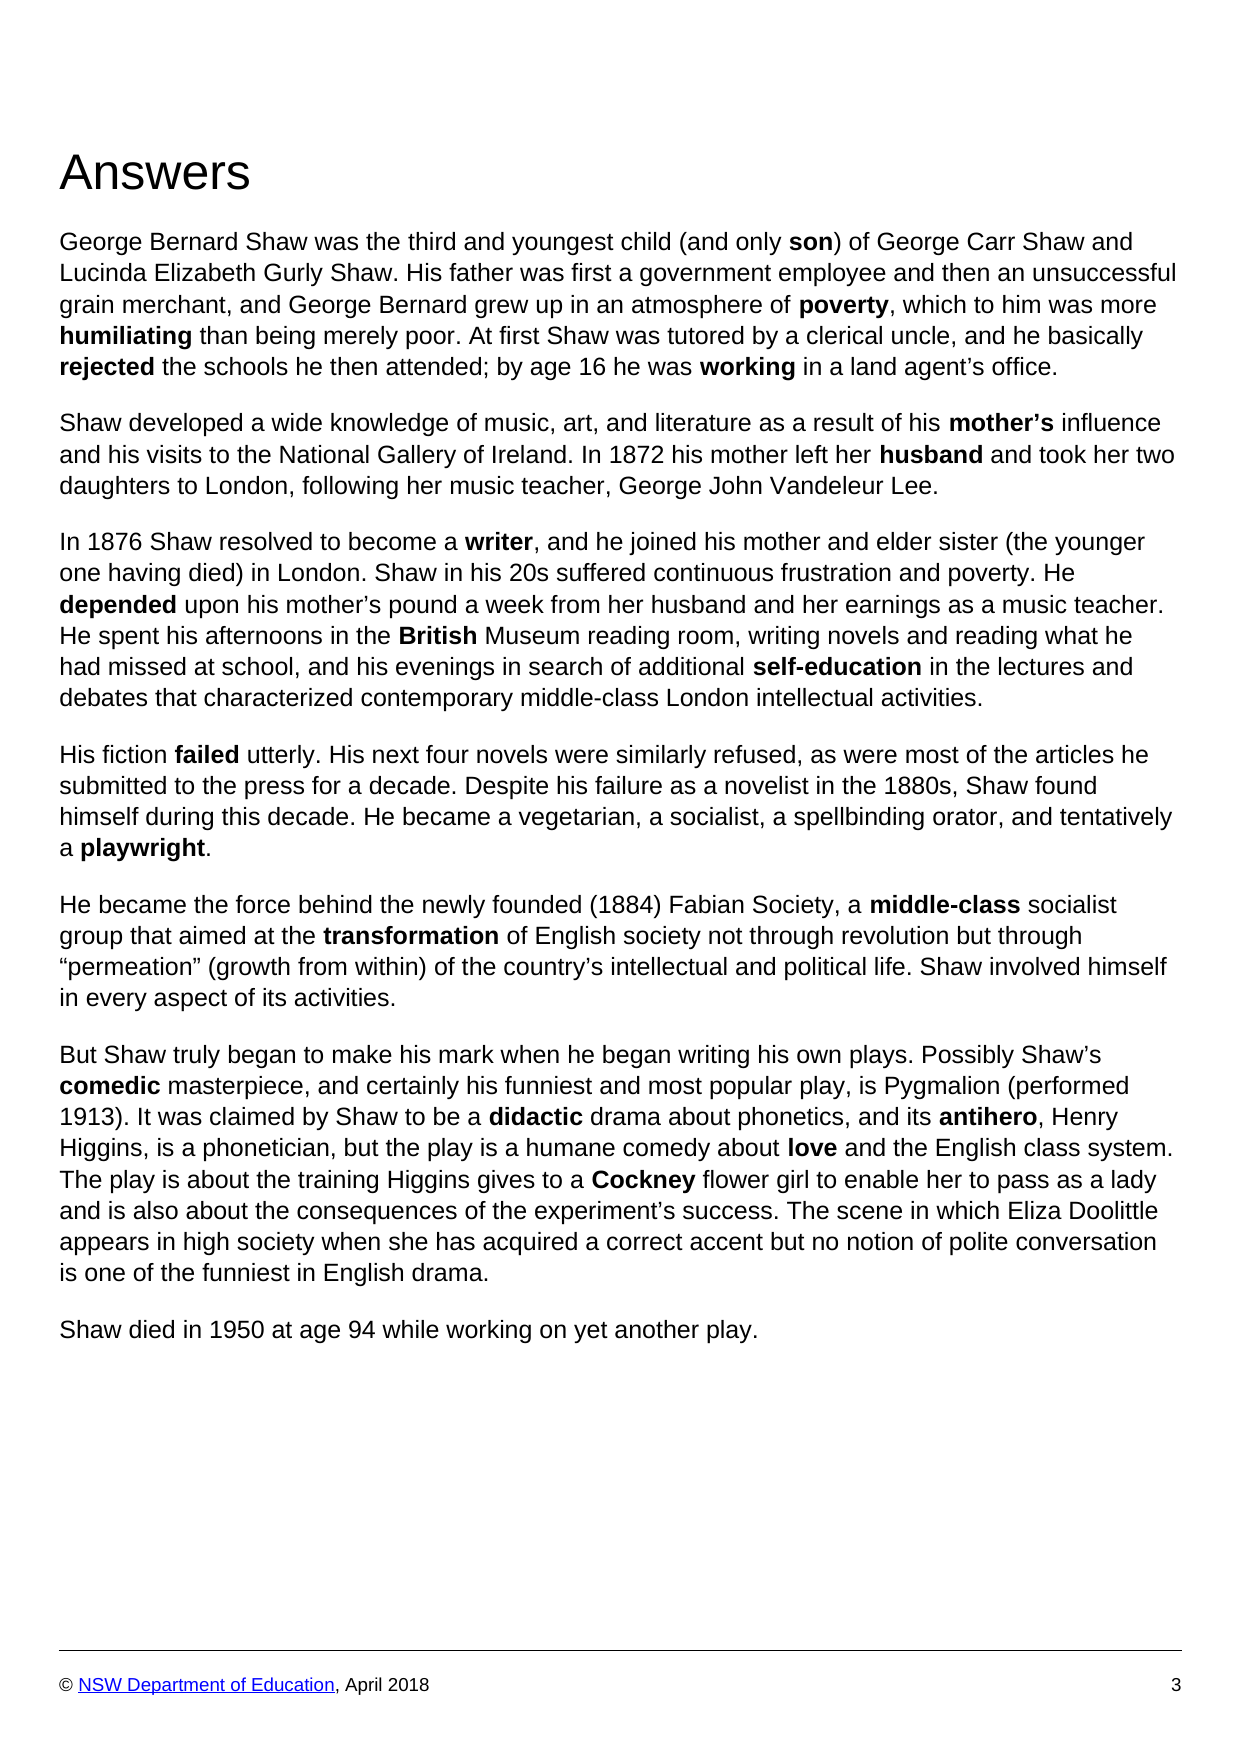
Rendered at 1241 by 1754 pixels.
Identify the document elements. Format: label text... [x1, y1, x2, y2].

text Shaw developed a wide knowledge of music, art, and literature as a result of his mother’s influence and his visits to the National Gallery of Ireland. In 1872 his mother left her husband and took her two daughters to London, following her music teacher, George John Vandeleur Lee. [59, 406, 1181, 499]
text He became the force behind the newly founded (1884) Fabian Society, a middle-class socialist group that aimed at the transformation of English society not through revolution but through “permeation” (growth from within) of the country’s intellectual and political life. Shaw involved himself in every aspect of its activities. [59, 887, 1181, 1012]
text His fiction failed utterly. His next four novels were similarly refused, as were most of the articles he submitted to the press for a decade. Despite his failure as a novelist in the 1880s, Shaw found himself during this decade. He became a vegetarian, a socialist, a spellbinding orator, and tentatively a playwright. [59, 737, 1181, 862]
text But Shaw truly began to make his mark when he began writing his own plays. Possibly Shaw’s comedic masterpiece, and certainly his funniest and most popular play, is Pygmalion (performed 1913). It was claimed by Shaw to be a didactic drama about phonetics, and its antihero, Henry Higgins, is a phonetician, but the play is a humane comedy about love and the English class system. The play is about the training Higgins gives to a Cockney flower girl to enable her to pass as a lady and is also about the consequences of the experiment’s success. The scene in which Eliza Doolittle appears in high society when she has acquired a correct accent but no notion of polite conversation is one of the funniest in English drama. [59, 1037, 1181, 1287]
text In 1876 Shaw resolved to become a writer, and he joined his mother and elder sister (the younger one having died) in London. Shaw in his 20s suffered continuous frustration and poverty. He depended upon his mother’s pound a week from her husband and her earnings as a music teacher. He spent his afternoons in the British Museum reading room, writing novels and reading what he had missed at school, and his evenings in search of additional self-education in the lectures and debates that characterized contemporary middle-class London intellectual activities. [59, 524, 1181, 712]
subtitle Answers [59, 142, 1181, 199]
text Shaw died in 1950 at age 94 while working on yet another play. [59, 1312, 1181, 1343]
text George Bernard Shaw was the third and youngest child (and only son) of George Carr Shaw and Lucinda Elizabeth Gurly Shaw. His father was first a government employee and then an unsuccessful grain merchant, and George Bernard grew up in an atmosphere of poverty, which to him was more humiliating than being merely poor. At first Shaw was tutored by a clerical uncle, and he basically rejected the schools he then attended; by age 16 he was working in a land agent’s office. [59, 224, 1181, 381]
